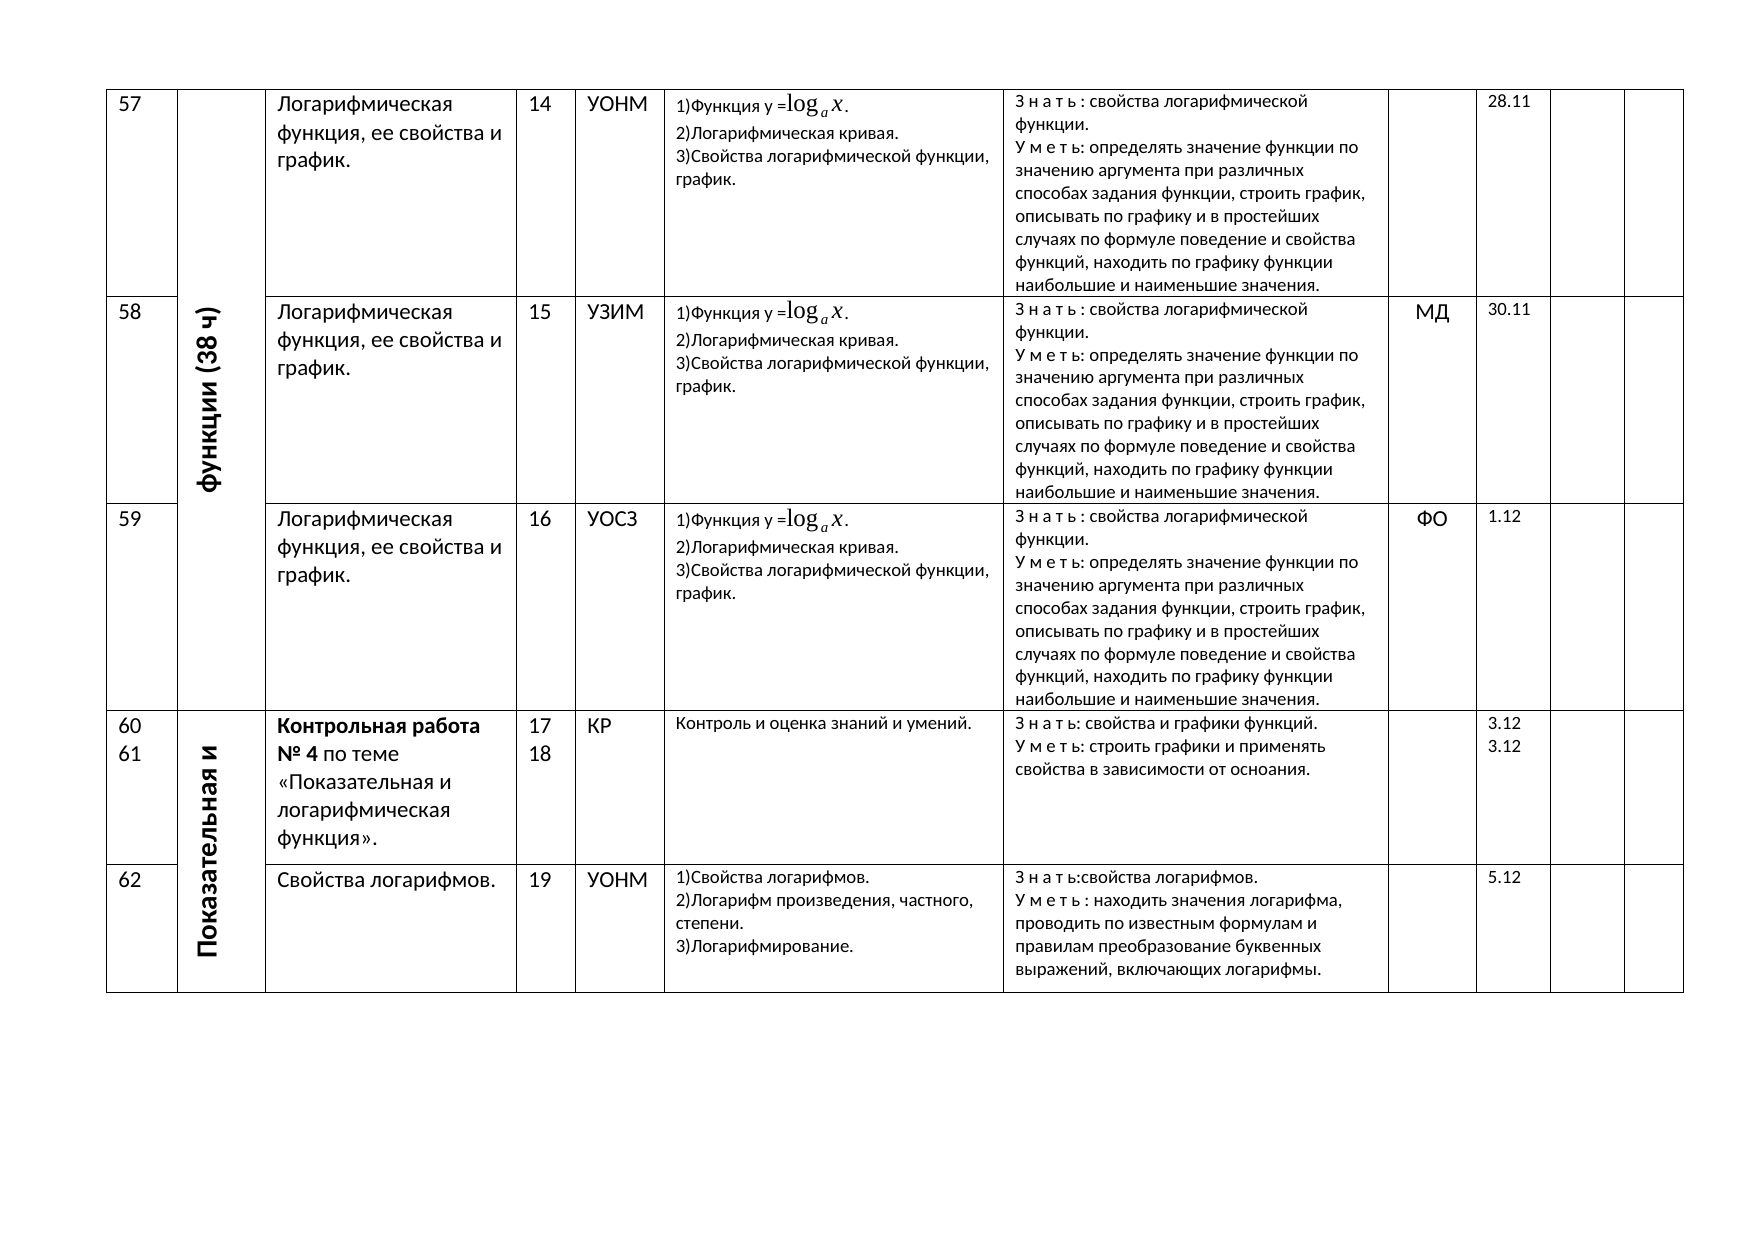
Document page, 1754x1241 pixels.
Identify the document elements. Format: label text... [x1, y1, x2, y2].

table_cell [1625, 504, 1683, 710]
table_cell УОНМ [576, 90, 664, 296]
table_cell УОНМ [576, 865, 664, 992]
table_cell 1)Функция у =. 2)Логарифмическая кривая. 3)Свойства логарифмической функции, график. [665, 90, 1003, 296]
table_cell 59 [107, 504, 177, 710]
table_cell 19 [517, 865, 575, 992]
table_cell [1551, 90, 1624, 296]
table_cell [1551, 504, 1624, 710]
table_cell Логарифмическая функция, ее свойства и график. [266, 90, 516, 296]
table_cell З н а т ь : свойства логарифмической функции. У м е т ь: определять значение функции по значению аргумента при различных способах задания функции, строить график, описывать по графику и в простейших случаях по формуле поведение и свойства функций, находить по графику функции наибольшие и наименьшие значения. [1004, 297, 1388, 503]
table_cell [1551, 297, 1624, 503]
table_cell 16 [517, 504, 575, 710]
table_cell Контроль и оценка знаний и умений. [665, 711, 1003, 864]
table_cell 60 61 [107, 711, 177, 864]
table_cell [1389, 711, 1476, 864]
table_cell [1625, 711, 1683, 864]
table_cell 28.11 [1477, 90, 1550, 296]
table_cell УОСЗ [576, 504, 664, 710]
table_cell [1389, 90, 1476, 296]
table_cell З н а т ь: свойства и графики функций. У м е т ь: строить графики и применять свойства в зависимости от осноания. [1004, 711, 1388, 864]
table_cell 1)Функция у =. 2)Логарифмическая кривая. 3)Свойства логарифмической функции, график. [665, 297, 1003, 503]
table_cell З н а т ь : свойства логарифмической функции. У м е т ь: определять значение функции по значению аргумента при различных способах задания функции, строить график, описывать по графику и в простейших случаях по формуле поведение и свойства функций, находить по графику функции наибольшие и наименьшие значения. [1004, 504, 1388, 710]
table_cell 1)Функция у =. 2)Логарифмическая кривая. 3)Свойства логарифмической функции, график. [665, 504, 1003, 710]
table_cell 15 [517, 297, 575, 503]
table_cell КР [576, 711, 664, 864]
table_cell 17 18 [517, 711, 575, 864]
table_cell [665, 865, 1003, 992]
table_cell 5.12 [1477, 865, 1550, 992]
table_cell [1625, 297, 1683, 503]
table_cell УЗИМ [576, 297, 664, 503]
table_cell ФО [1389, 504, 1476, 710]
table_cell 3.12 3.12 [1477, 711, 1550, 864]
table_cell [1004, 865, 1388, 992]
table_cell [1625, 865, 1683, 992]
table_cell Логарифмическая функция, ее свойства и график. [266, 297, 516, 503]
table_cell 30.11 [1477, 297, 1550, 503]
table_cell МД [1389, 297, 1476, 503]
table_cell [1551, 711, 1624, 864]
table_cell 58 [107, 297, 177, 503]
table_cell Логарифмическая функция, ее свойства и график. [266, 504, 516, 710]
table_cell [1551, 865, 1624, 992]
table_cell 14 [517, 90, 575, 296]
table_cell Показательная и логарифмическая функции (38 ч) [178, 711, 265, 992]
table_cell З н а т ь : свойства логарифмической функции. У м е т ь: определять значение функции по значению аргумента при различных способах задания функции, строить график, описывать по графику и в простейших случаях по формуле поведение и свойства функций, находить по графику функции наибольшие и наименьшие значения. [1004, 90, 1388, 296]
table_cell Контрольная работа № 4 по теме «Показательная и логарифмическая функция». [266, 711, 516, 864]
table_cell [1625, 90, 1683, 296]
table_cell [266, 865, 516, 992]
table_cell [1389, 865, 1476, 992]
table_cell 57 [107, 90, 177, 296]
table_cell 62 [107, 865, 177, 992]
table_cell 1.12 [1477, 504, 1550, 710]
